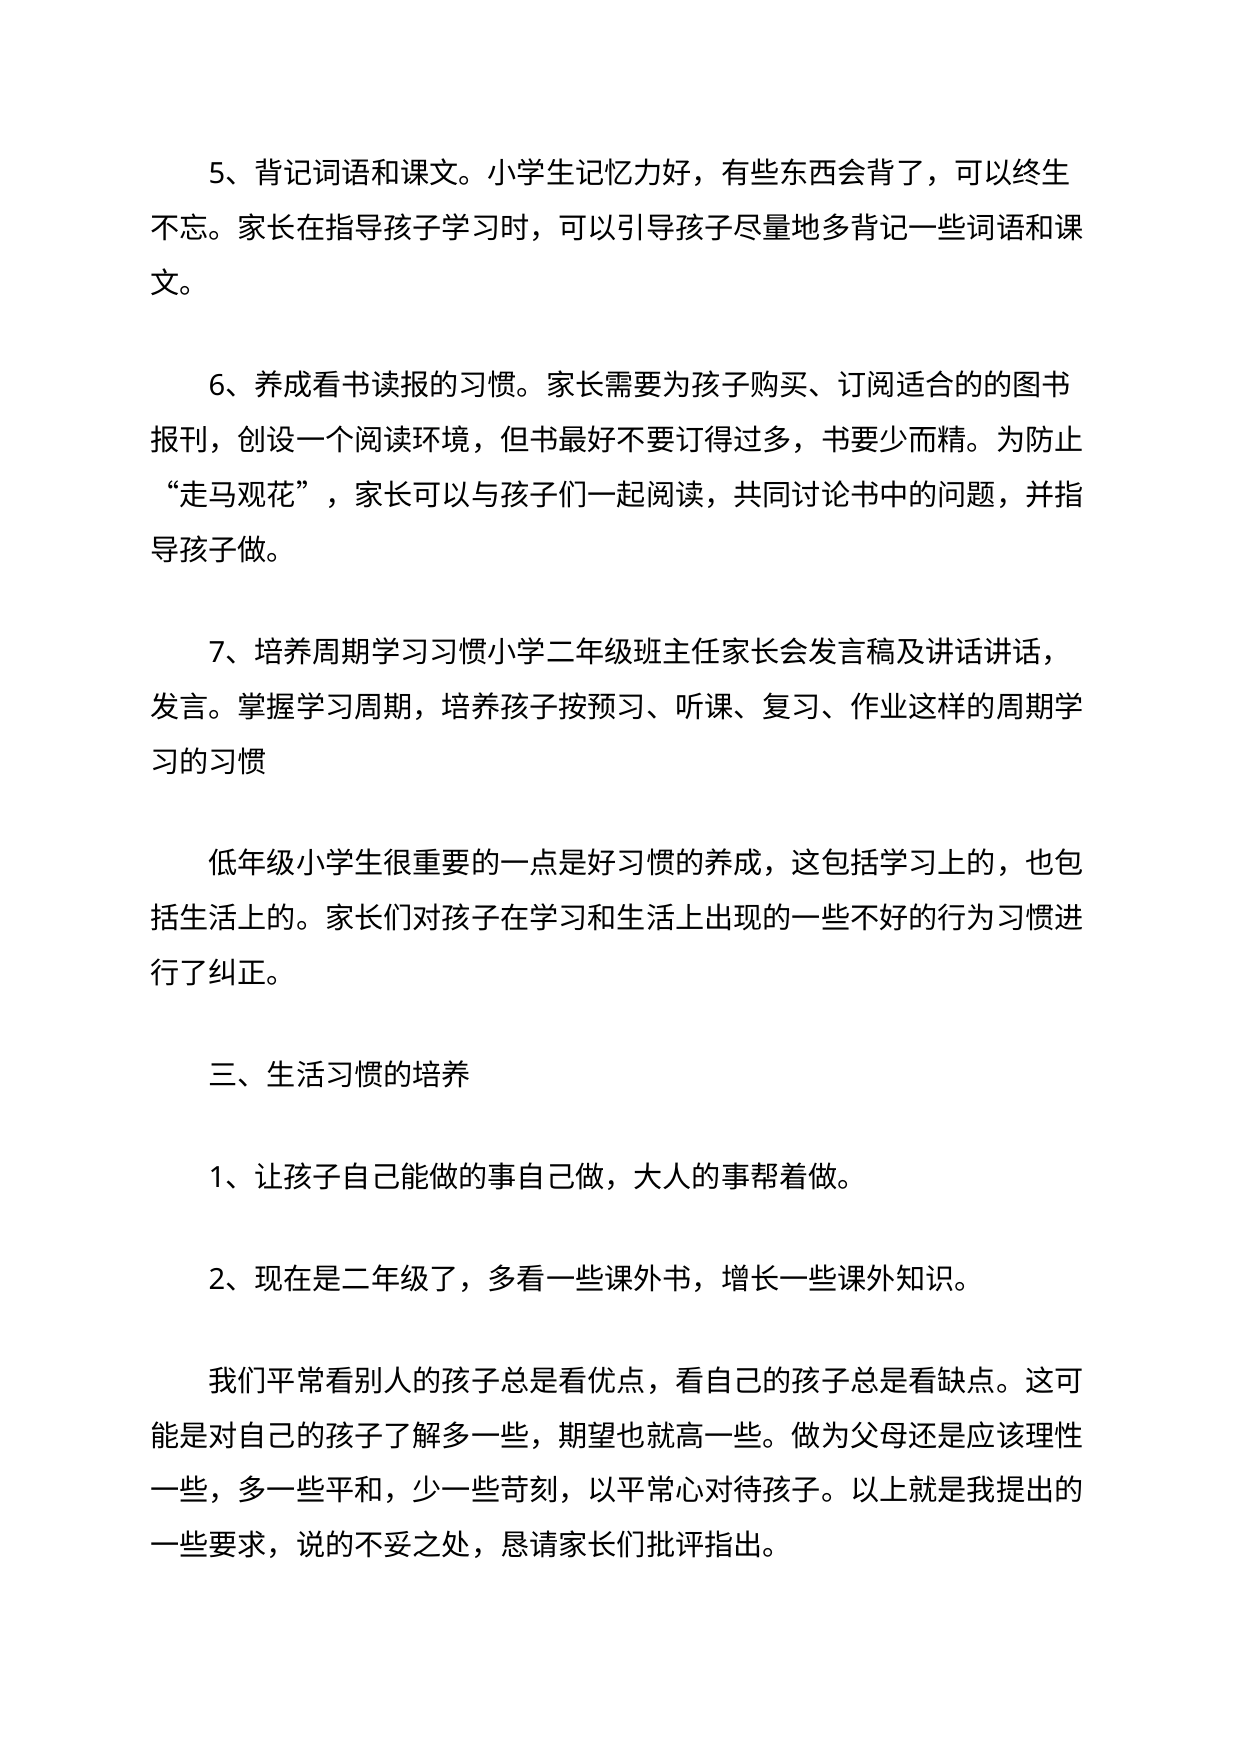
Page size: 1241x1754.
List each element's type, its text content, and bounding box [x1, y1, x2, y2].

text 低年级小学生很重要的一点是好习惯的养成，这包括学习上的，也包括生活上的。家长们对孩子在学习和生活上出现的一些不好的行为习惯进行了纠正。 [150, 840, 1090, 992]
text 三、生活习惯的培养 [150, 1051, 1090, 1094]
text 5、背记词语和课文。小学生记忆力好，有些东西会背了，可以终生不忘。家长在指导孩子学习时，可以引导孩子尽量地多背记一些词语和课文。 [150, 150, 1090, 302]
text 2、现在是二年级了，多看一些课外书，增长一些课外知识。 [150, 1255, 1090, 1298]
text 1、让孩子自己能做的事自己做，大人的事帮着做。 [150, 1153, 1090, 1196]
text 7、培养周期学习习惯小学二年级班主任家长会发言稿及讲话讲话，发言。掌握学习周期，培养孩子按预习、听课、复习、作业这样的周期学习的习惯 [150, 628, 1090, 780]
text 我们平常看别人的孩子总是看优点，看自己的孩子总是看缺点。这可能是对自己的孩子了解多一些，期望也就高一些。做为父母还是应该理性一些，多一些平和，少一些苛刻，以平常心对待孩子。以上就是我提出的一些要求，说的不妥之处，恳请家长们批评指出。 [150, 1357, 1090, 1564]
text 6、养成看书读报的习惯。家长需要为孩子购买、订阅适合的的图书报刊，创设一个阅读环境，但书最好不要订得过多，书要少而精。为防止“走马观花”，家长可以与孩子们一起阅读，共同讨论书中的问题，并指导孩子做。 [150, 362, 1090, 569]
